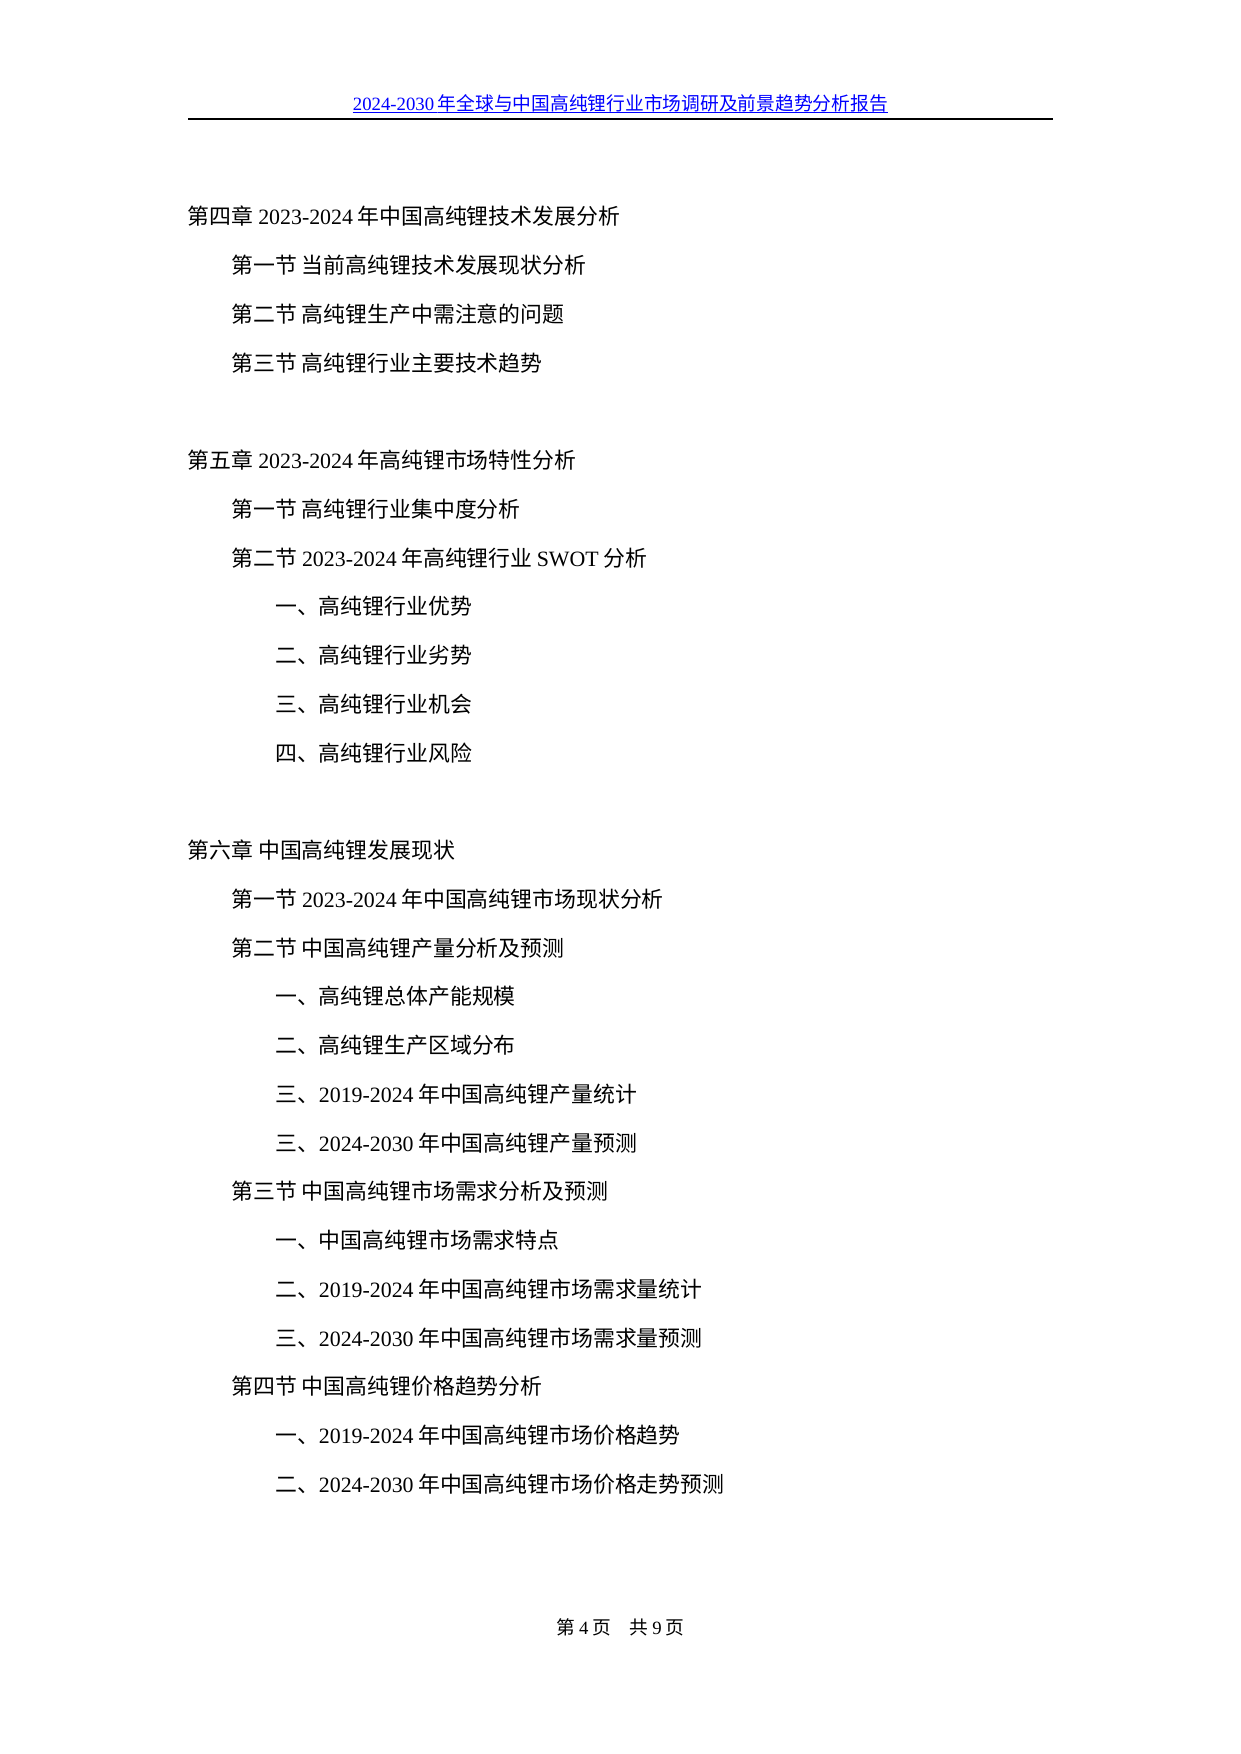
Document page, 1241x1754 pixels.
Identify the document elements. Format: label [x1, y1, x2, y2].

text [187, 150, 1053, 1499]
